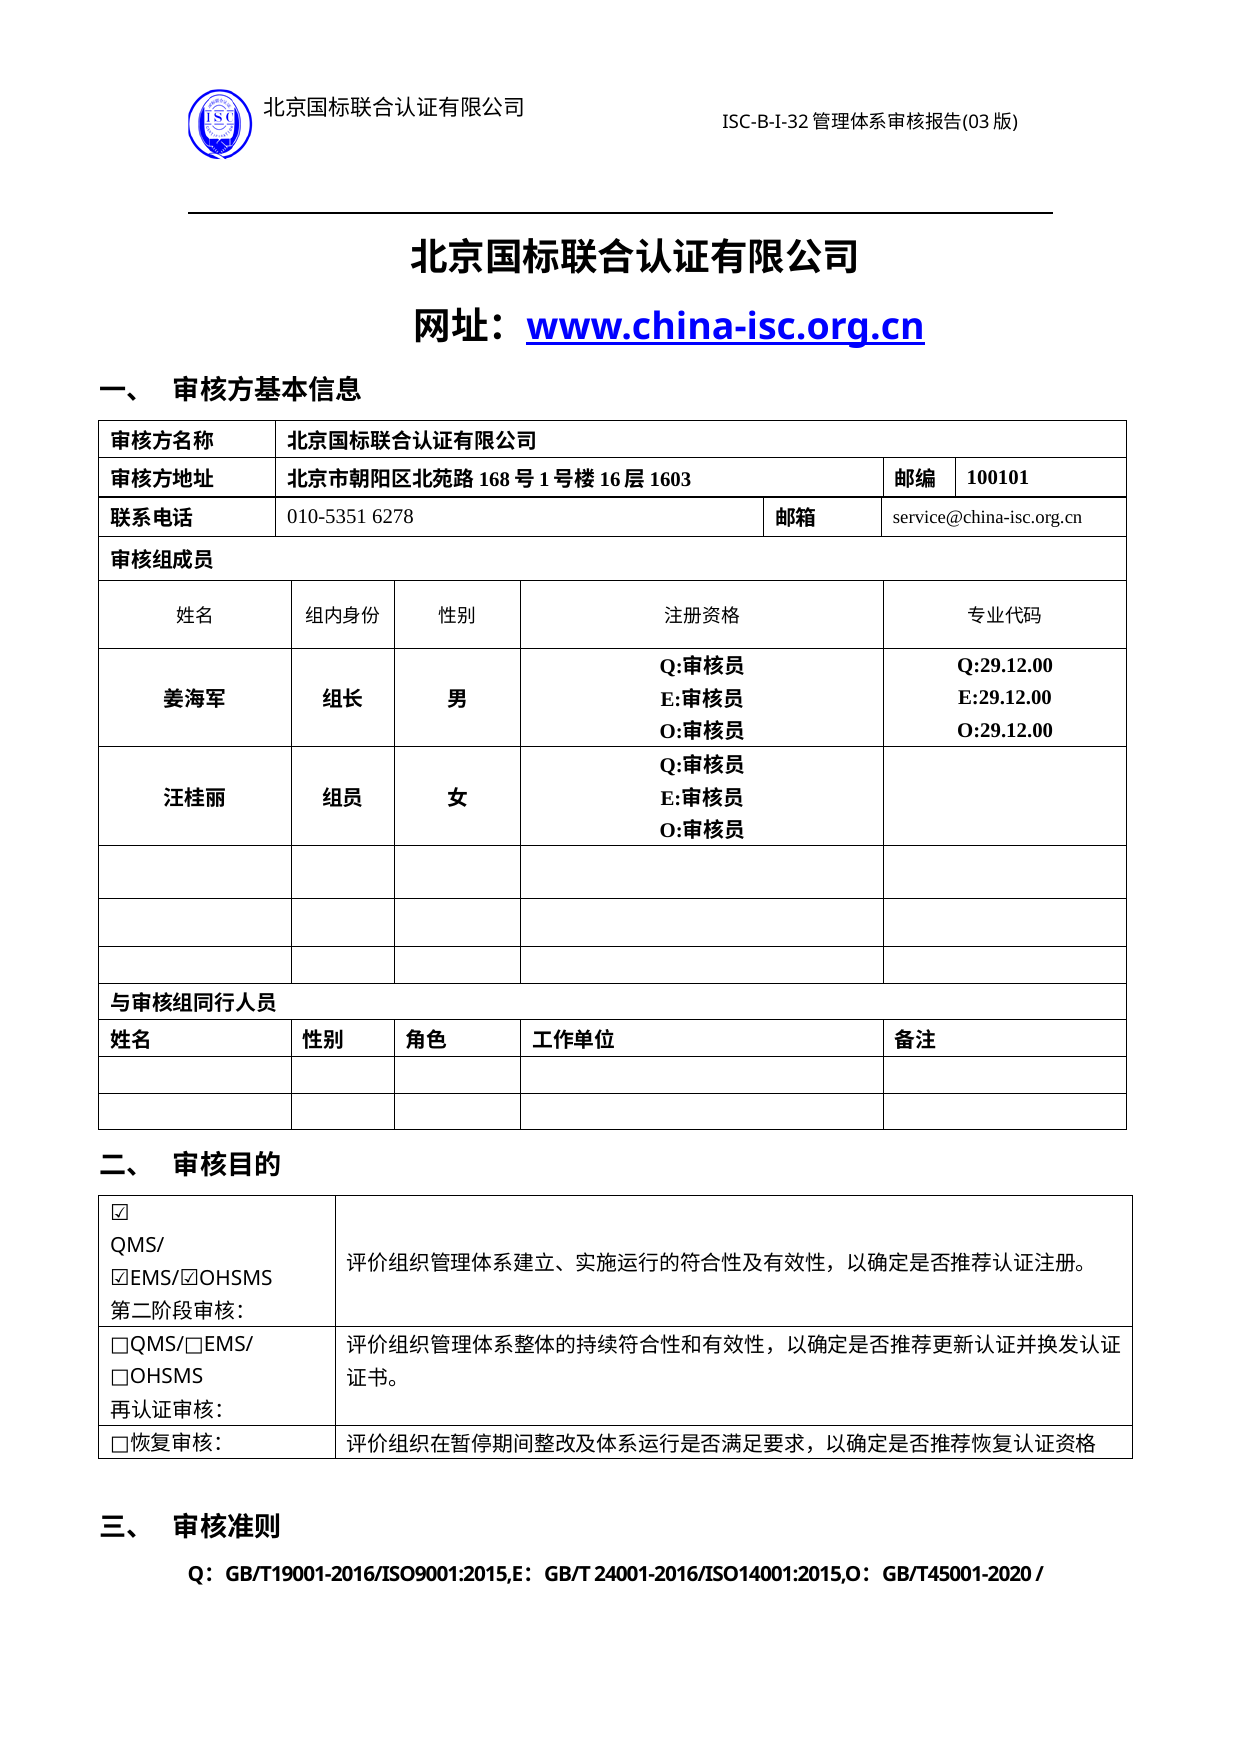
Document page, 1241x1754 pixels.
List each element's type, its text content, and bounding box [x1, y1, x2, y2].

text 北京国标联合认证有限公司 [187, 226, 1053, 281]
table_header 评价组织管理体系建立、实施运行的符合性及有效性，以确定是否推荐认证注册。 [336, 1196, 1132, 1326]
table_cell 组内身份 [292, 581, 394, 647]
table_cell 与审核组同行人员 [99, 984, 1126, 1019]
table_header 审核方名称 [99, 421, 275, 457]
table_cell [395, 846, 520, 898]
table_cell 女 [395, 747, 520, 844]
table_cell [884, 899, 1126, 946]
table_cell [292, 1094, 394, 1129]
table_cell 邮编 [884, 458, 955, 496]
table_cell 注册资格 [521, 581, 883, 647]
table_cell 组员 [292, 747, 394, 844]
table_cell [395, 947, 520, 983]
table_cell [884, 1057, 1126, 1092]
table_cell [395, 1094, 520, 1129]
table_header ☑QMS/☑EMS/☑OHSMS 第二阶段审核： [99, 1196, 335, 1326]
text 网址：www.china-isc.org.cn [187, 290, 1053, 355]
table_cell □QMS/□EMS/□OHSMS 再认证审核： [99, 1327, 335, 1424]
picture [187, 89, 253, 158]
table_cell [292, 899, 394, 946]
table_cell [884, 747, 1126, 844]
table_cell □恢复审核： [99, 1426, 335, 1458]
table_cell [884, 947, 1126, 983]
table_cell 审核组成员 [99, 537, 1126, 580]
table_header 北京国标联合认证有限公司 [276, 421, 1126, 457]
table_cell 专业代码 [884, 581, 1126, 647]
table_cell 评价组织在暂停期间整改及体系运行是否满足要求，以确定是否推荐恢复认证资格 [336, 1426, 1132, 1458]
table_cell [292, 947, 394, 983]
table_cell [99, 899, 291, 946]
list 审核准则 [99, 1492, 1053, 1557]
table_cell [521, 947, 883, 983]
table_cell 联系电话 [99, 498, 275, 536]
table_cell [99, 947, 291, 983]
table_cell [99, 1094, 291, 1129]
table_cell [395, 1057, 520, 1092]
table_cell 汪桂丽 [99, 747, 291, 844]
table_cell 组长 [292, 649, 394, 746]
table_cell [521, 899, 883, 946]
table_cell 姓名 [99, 581, 291, 647]
table_cell 审核方地址 [99, 458, 275, 496]
table_cell Q:29.12.00 E:29.12.00 O:29.12.00 [884, 649, 1126, 746]
table_cell [99, 1057, 291, 1092]
list 审核目的 [99, 1130, 1053, 1195]
table_cell 姓名 [99, 1020, 291, 1056]
table_cell [292, 846, 394, 898]
text Q：GB/T19001-2016/ISO9001:2015,E：GB/T 24001-2016/ISO14001:2015,O：GB/T45001-2020 / ISO45001：2018 [187, 1557, 1053, 1589]
table_cell [395, 899, 520, 946]
table_cell 100101 [956, 458, 1126, 496]
table_cell 性别 [395, 581, 520, 647]
table_cell [884, 846, 1126, 898]
table_cell 北京市朝阳区北苑路168号1号楼16层1603 [276, 458, 883, 496]
table_cell 姜海军 [99, 649, 291, 746]
table_cell Q:审核员 E:审核员 O:审核员 [521, 747, 883, 844]
table_cell 备注 [884, 1020, 1126, 1056]
table_cell [292, 1057, 394, 1092]
table_cell 评价组织管理体系整体的持续符合性和有效性，以确定是否推荐更新认证并换发认证证书。 [336, 1327, 1132, 1424]
table_cell [884, 1094, 1126, 1129]
list 审核方基本信息 [99, 355, 1053, 420]
table_cell service@china-isc.org.cn [882, 498, 1126, 536]
table_cell 工作单位 [521, 1020, 883, 1056]
table_cell 性别 [292, 1020, 394, 1056]
table_cell [521, 1094, 883, 1129]
table_cell [521, 1057, 883, 1092]
table_cell [99, 846, 291, 898]
table_cell Q:审核员 E:审核员 O:审核员 [521, 649, 883, 746]
table_cell 邮箱 [764, 498, 881, 536]
table_cell 010-5351 6278 [276, 498, 763, 536]
table_cell 男 [395, 649, 520, 746]
table_cell 角色 [395, 1020, 520, 1056]
table_cell [521, 846, 883, 898]
